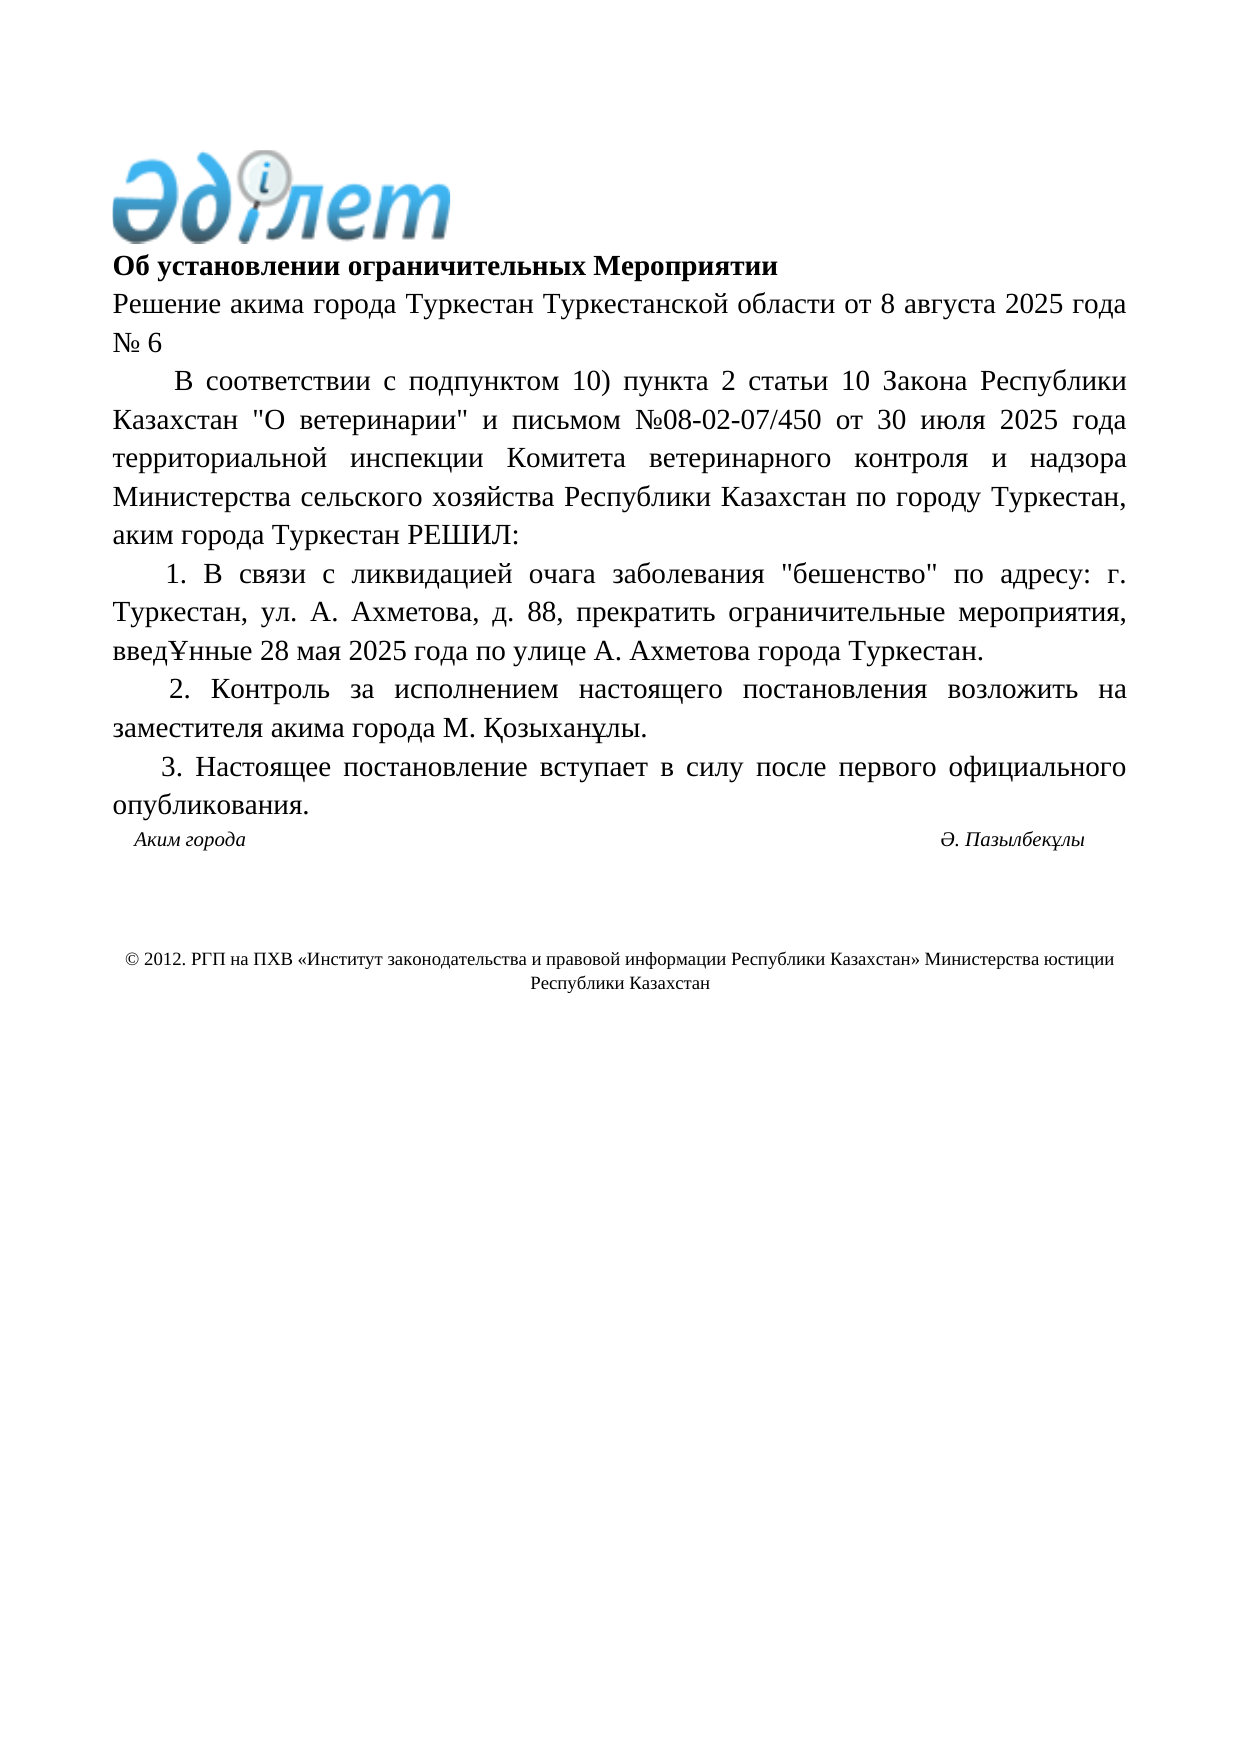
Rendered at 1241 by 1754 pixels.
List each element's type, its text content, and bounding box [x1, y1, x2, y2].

text Об установлении ограничительных Мероприятии [112, 248, 1128, 281]
text 3. Настоящее постановление вступает в силу после первого официального опубликования. [112, 749, 1128, 821]
table_header Аким города [101, 826, 939, 857]
text Решение акима города Туркестан Туркестанской области от 8 августа 2025 года № 6 [112, 286, 1128, 358]
text © 2012. РГП на ПХВ «Институт законодательства и правовой информации Республики Казахстан» Министерства юстиции Республики Казахстан [112, 947, 1128, 994]
text 1. В связи с ликвидацией очага заболевания "бешенство" по адресу: г. Туркестан, ул. А. Ахметова, д. 88, прекратить ограничительные мероприятия, введҰнные 28 мая 2025 года по улице А. Ахметова города Туркестан. [112, 556, 1128, 667]
table_header Ә. Пазылбекұлы [939, 826, 1240, 857]
picture [112, 150, 451, 244]
text В соответствии с подпунктом 10) пункта 2 статьи 10 Закона Республики Казахстан "О ветеринарии" и письмом №08-02-07/450 от 30 июля 2025 года территориальной инспекции Комитета ветеринарного контроля и надзора Министерства сельского хозяйства Республики Казахстан по городу Туркестан, аким города Туркестан РЕШИЛ: [112, 363, 1128, 551]
text 2. Контроль за исполнением настоящего постановления возложить на заместителя акима города М. Қозыханұлы. [112, 672, 1128, 744]
